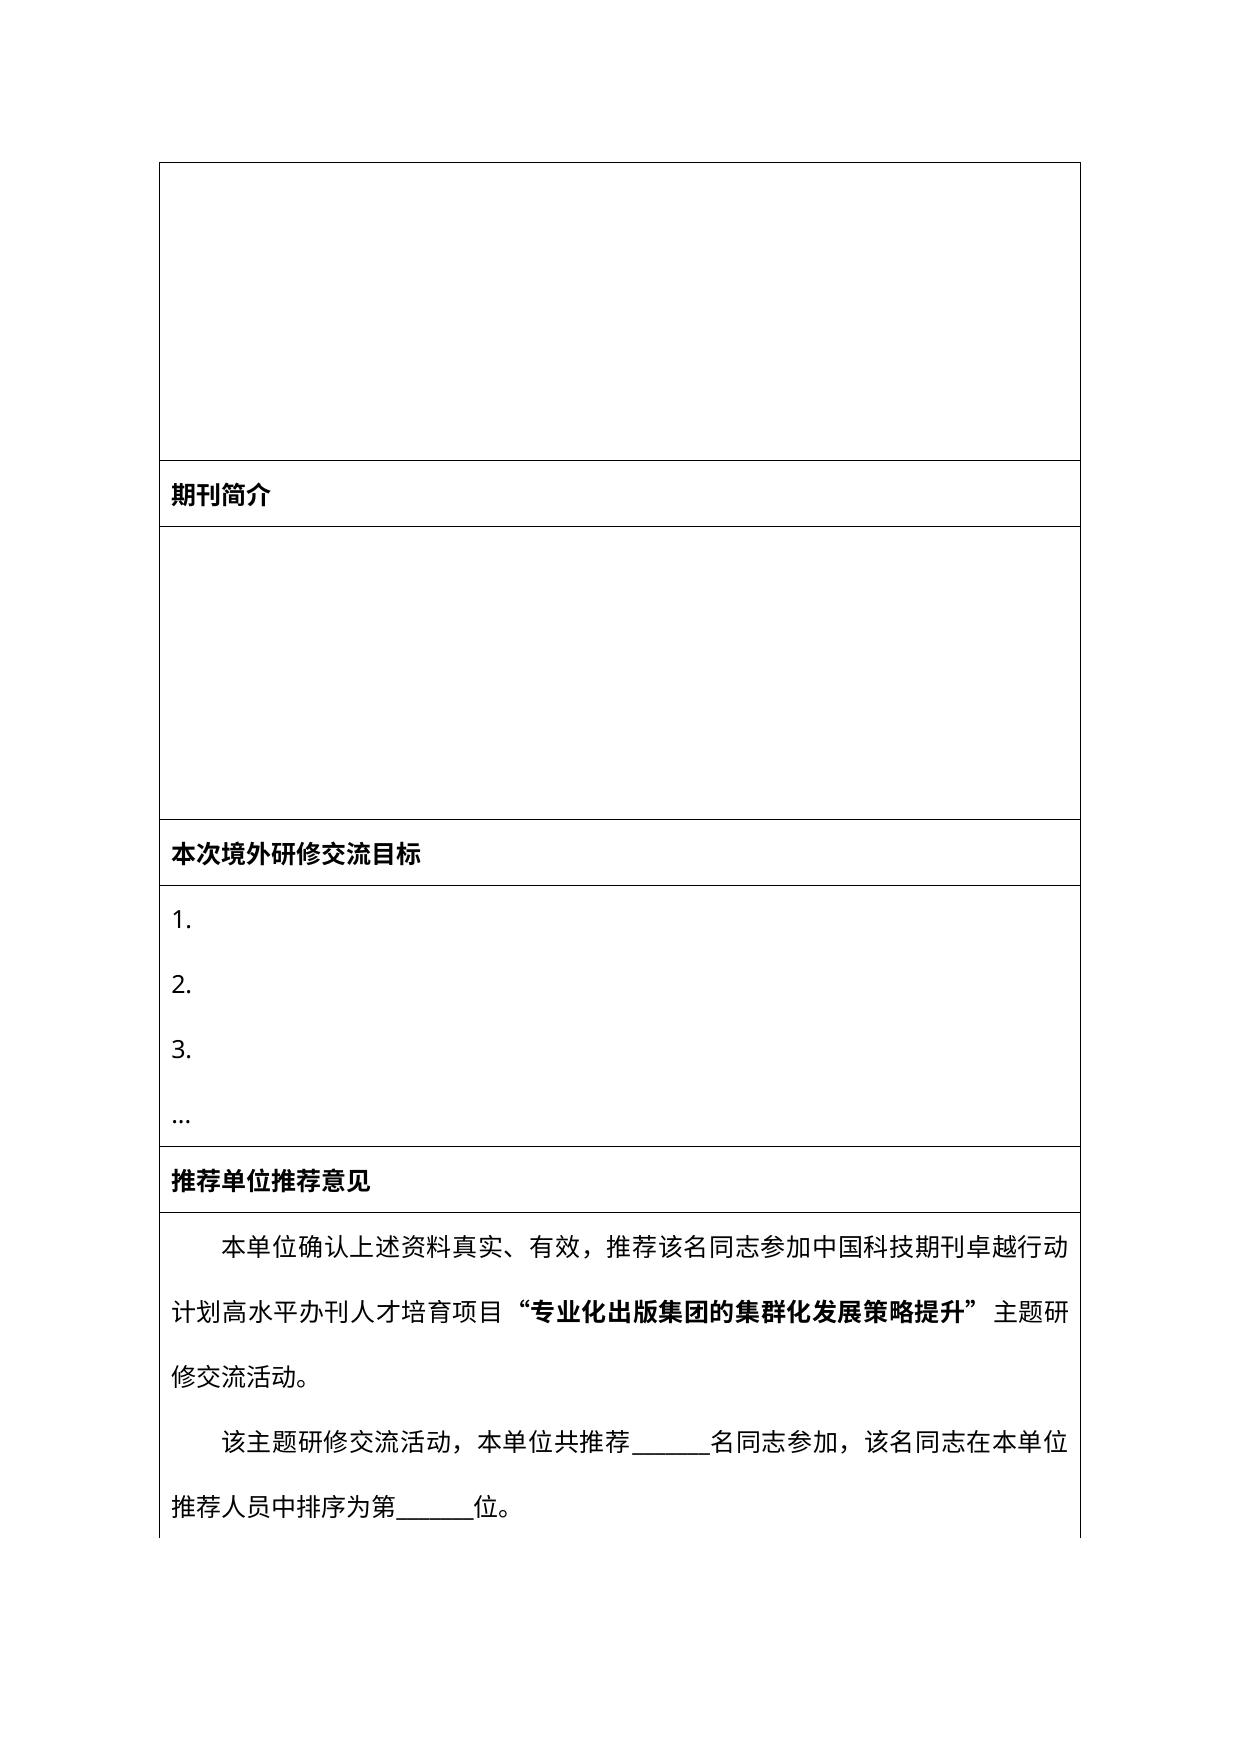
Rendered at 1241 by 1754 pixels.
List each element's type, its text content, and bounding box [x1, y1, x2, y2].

table_cell 推荐单位推荐意见 [160, 1147, 1080, 1212]
table_cell 1. 2. 3. ... [160, 886, 1080, 1146]
table_cell 本次境外研修交流目标 [160, 820, 1080, 885]
table_cell 本单位确认上述资料真实、有效，推荐该名同志参加中国科技期刊卓越行动计划高水平办刊人才培育项目“专业化出版集团的集群化发展策略提升”主题研修交流活动。 该主题研修交流活动，本单位共推荐_______名同志参加，该名同志在本单位推荐人员中排序为第_______位。 [160, 1213, 1080, 1538]
table_cell [160, 527, 1080, 819]
table_cell 期刊简介 [160, 461, 1080, 526]
table_cell [160, 163, 1080, 460]
